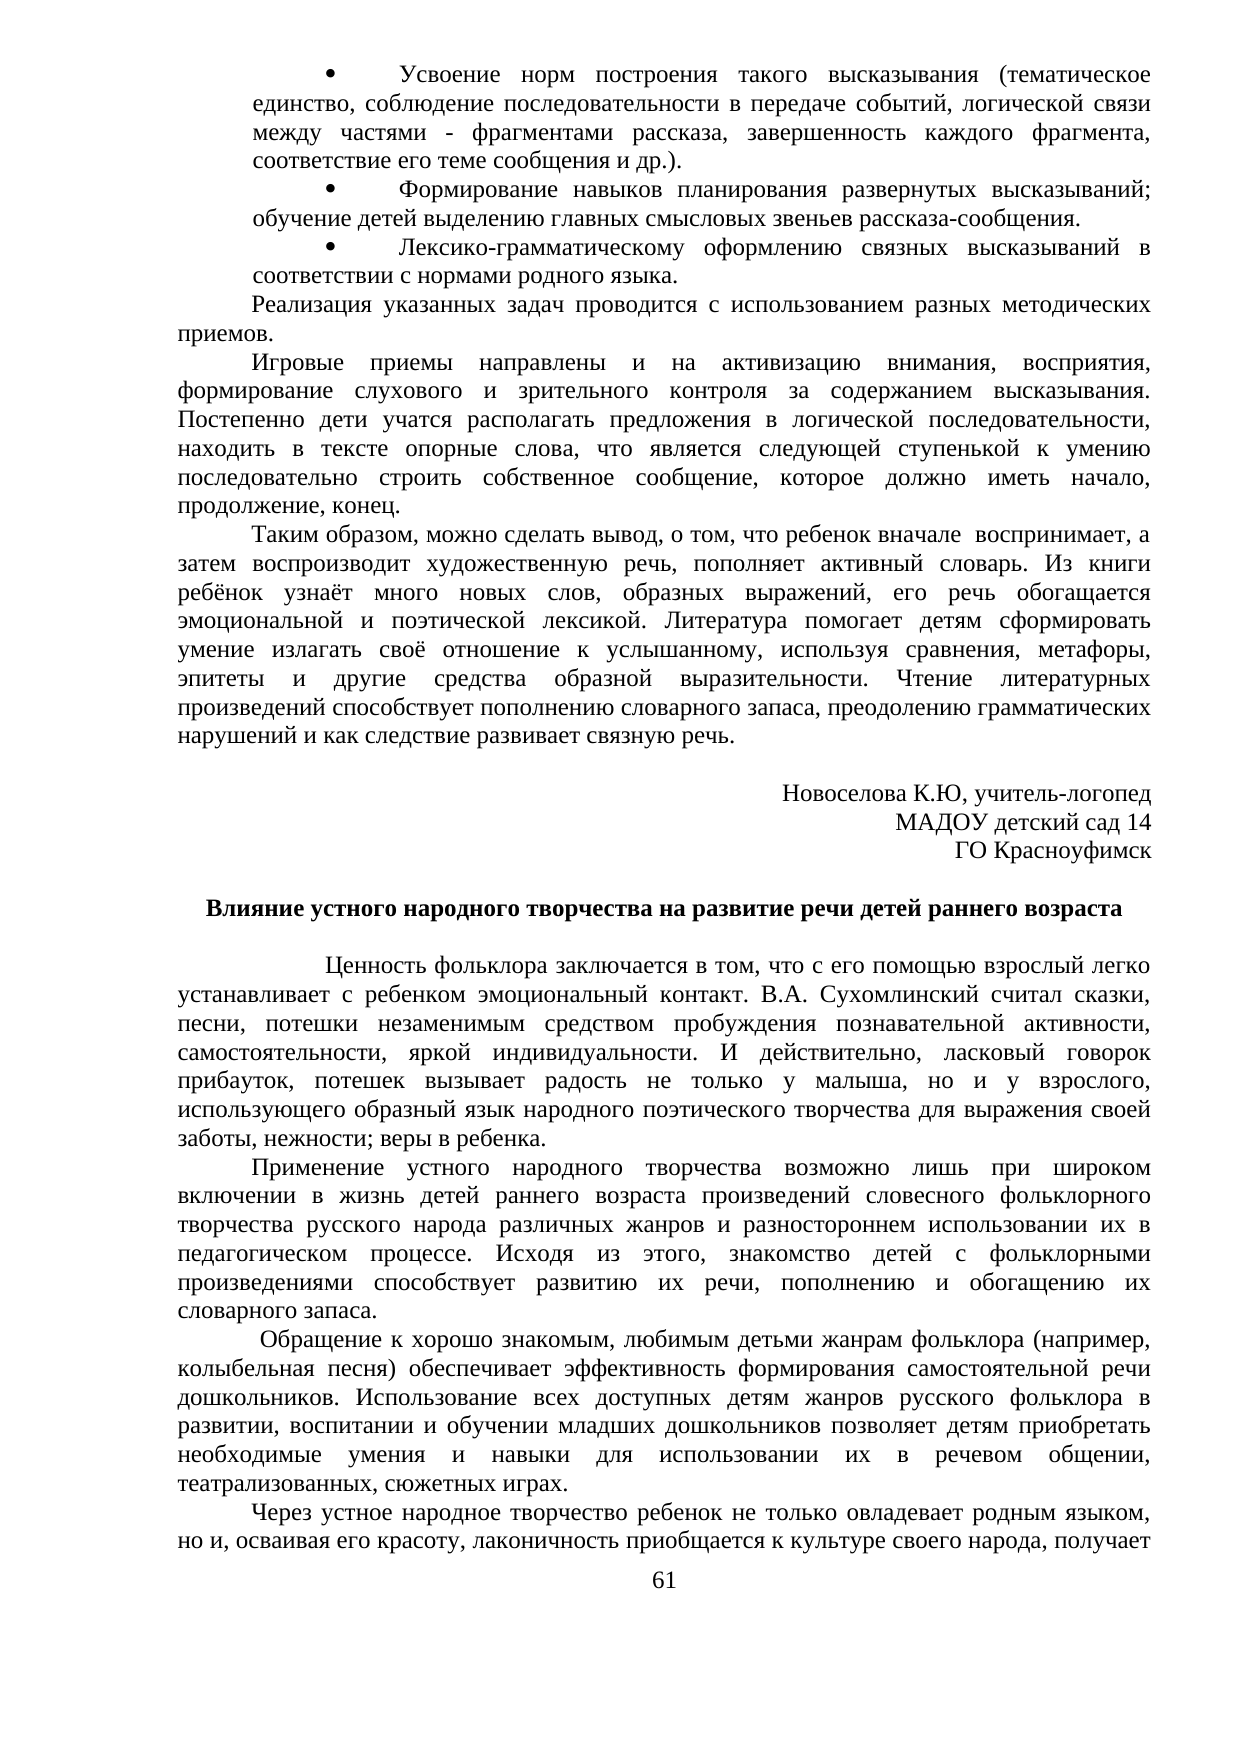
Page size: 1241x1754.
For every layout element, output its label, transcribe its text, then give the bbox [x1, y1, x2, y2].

text Новоселова К.Ю, учитель-логопед [177, 778, 1152, 807]
text Обращение к хорошо знакомым, любимым детьми жанрам фольклора (например, колыбельная песня) обеспечивает эффективность формирования самостоятельной речи дошкольников. Использование всех доступных детям жанров русского фольклора в развитии, воспитании и обучении младших дошкольников позволяет детям приобретать необходимые умения и навыки для использовании их в речевом общении, театрализованных, сюжетных играх. [177, 1324, 1152, 1497]
text Ценность фольклора заключается в том, что с его помощью взрослый легко устанавливает с ребенком эмоциональный контакт. В.А. Сухомлинский считал сказки, песни, потешки незаменимым средством пробуждения познавательной активности, самостоятельности, яркой индивидуальности. И действительно, ласковый говорок прибауток, потешек вызывает радость не только у малыша, но и у взрослого, использующего образный язык народного поэтического творчества для выражения своей заботы, нежности; веры в ребенка. [177, 950, 1152, 1152]
text Таким образом, можно сделать вывод, о том, что ребенок вначале воспринимает, а затем воспроизводит художественную речь, пополняет активный словарь. Из книги ребёнок узнаёт много новых слов, образных выражений, его речь обогащается эмоциональной и поэтической лексикой. Литература помогает детям сформировать умение излагать своё отношение к услышанному, используя сравнения, метафоры, эпитеты и другие средства образной выразительности. Чтение литературных произведений способствует пополнению словарного запаса, преодолению грамматических нарушений и как следствие развивает связную речь. [177, 519, 1152, 749]
list Лексико-грамматическому оформлению связных высказываний в соответствии с нормами родного языка. [252, 232, 1152, 289]
text Игровые приемы направлены и на активизацию внимания, восприятия, формирование слухового и зрительного контроля за содержанием высказывания. Постепенно дети учатся располагать предложения в логической последовательности, находить в тексте опорные слова, что является следующей ступенькой к умению последовательно строить собственное сообщение, которое должно иметь начало, продолжение, конец. [177, 347, 1152, 519]
list Формирование навыков планирования развернутых высказываний; обучение детей выделению главных смысловых звеньев рассказа-сообщения. [252, 174, 1152, 232]
text Применение устного народного творчества возможно лишь при широком включении в жизнь детей раннего возраста произведений словесного фольклорного творчества русского народа различных жанров и разностороннем использовании их в педагогическом процессе. Исходя из этого, знакомство детей с фольклорными произведениями способствует развитию их речи, пополнению и обогащению их словарного запаса. [177, 1152, 1152, 1324]
list Усвоение норм построения такого высказывания (тематическое единство, соблюдение последовательности в передаче событий, логической связи между частями - фрагментами рассказа, завершенность каждого фрагмента, соответствие его теме сообщения и др.). [252, 59, 1152, 174]
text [177, 1497, 1152, 1554]
text Реализация указанных задач проводится с использованием разных методических приемов. [177, 289, 1152, 347]
text МАДОУ детский сад 14 [177, 807, 1152, 835]
text Влияние устного народного творчества на развитие речи детей раннего возраста [177, 893, 1152, 922]
text ГО Красноуфимск [177, 835, 1152, 864]
